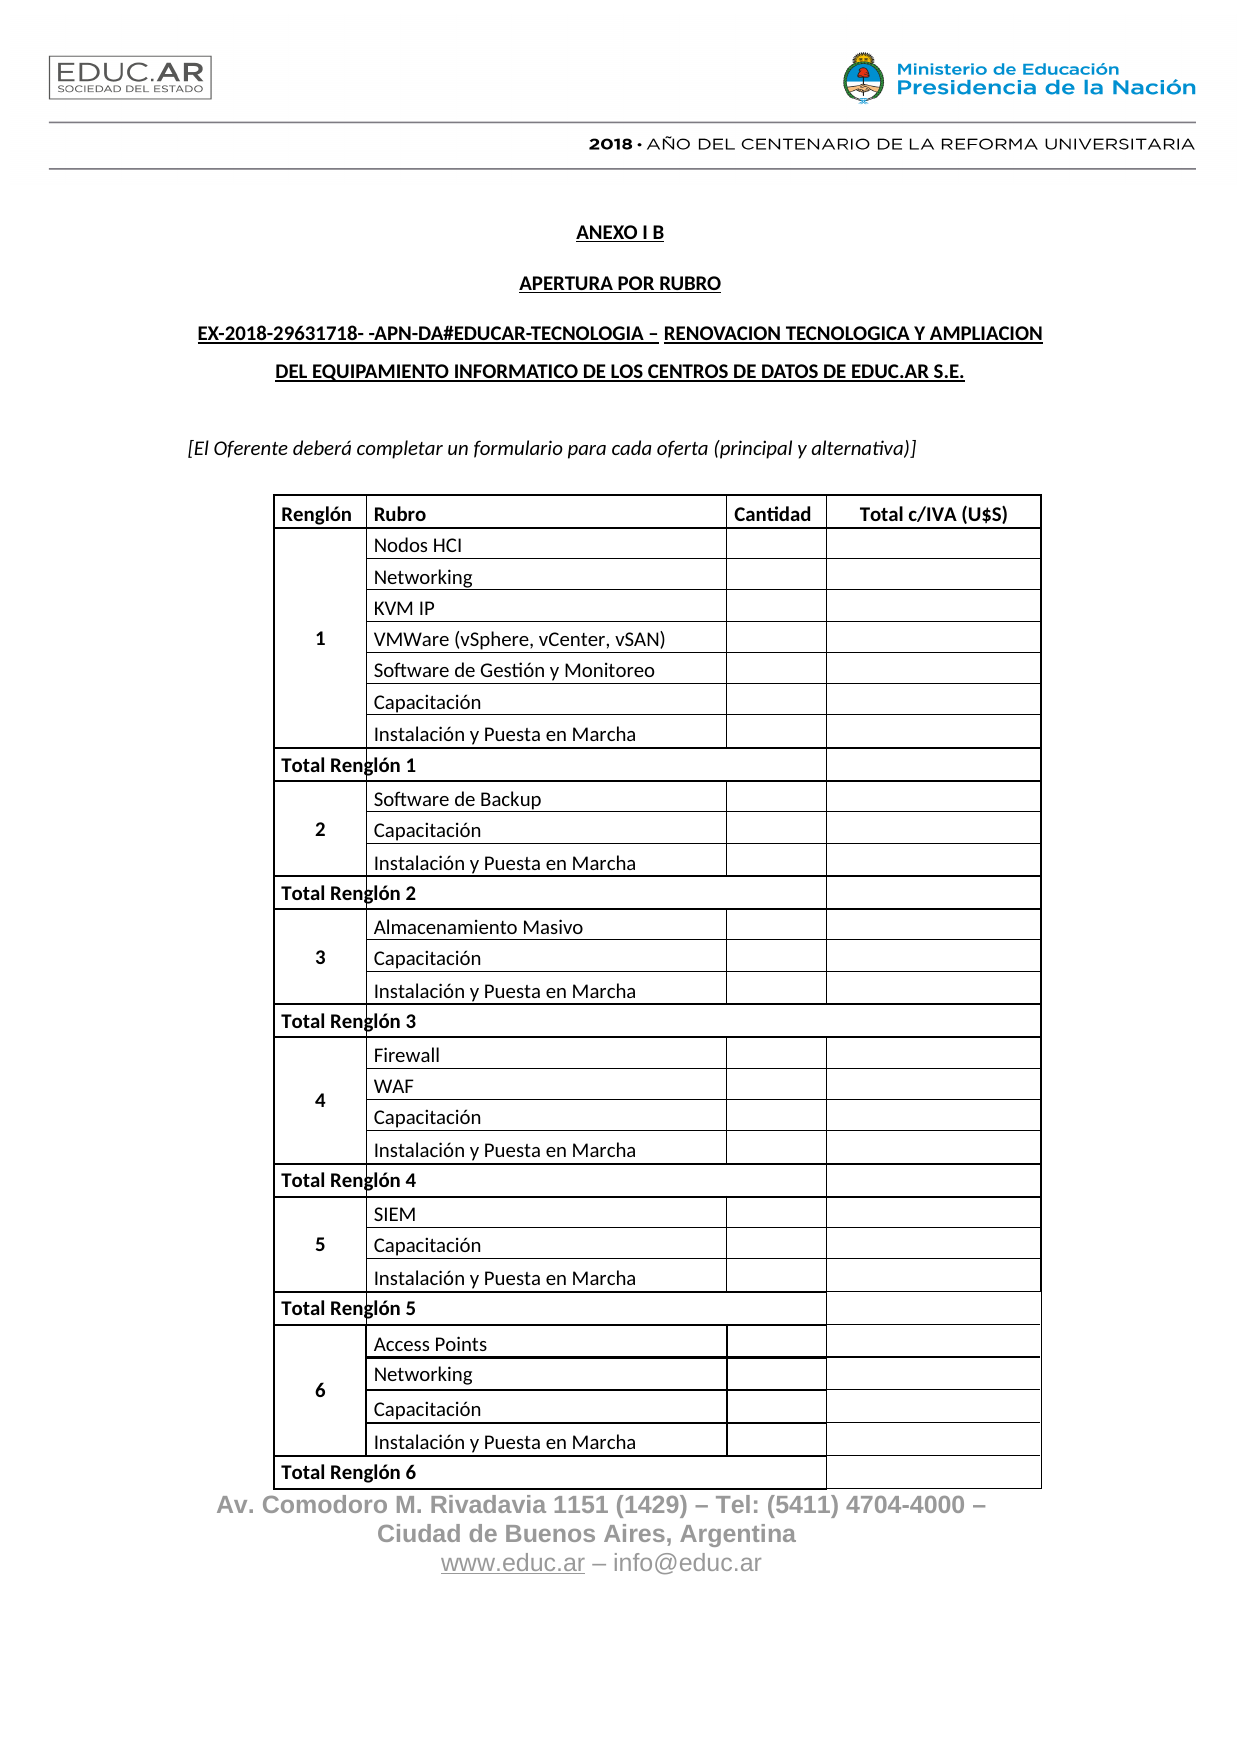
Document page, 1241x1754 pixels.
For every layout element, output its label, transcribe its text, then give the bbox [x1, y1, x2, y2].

table_cell WAF [367, 1069, 726, 1099]
table_cell [827, 559, 1040, 589]
table_cell [727, 653, 826, 683]
text [El Oferente deberá completar un formulario para cada oferta (principal y alternativa)] [187, 435, 1053, 460]
table_cell Access Points [367, 1326, 726, 1356]
table_cell Instalación y Puesta en Marcha [367, 844, 726, 875]
table_header Rubro [367, 496, 726, 527]
table_cell [827, 844, 1040, 875]
table_cell Capacitación [367, 684, 726, 714]
table_cell [827, 1356, 1041, 1389]
table_cell [827, 812, 1040, 842]
table_cell Software de Backup [367, 782, 726, 811]
table_cell [827, 972, 1040, 1003]
text APERTURA POR RUBRO [187, 270, 1053, 295]
text ANEXO I B [187, 219, 1053, 245]
table_cell [827, 1198, 1040, 1227]
table_cell [827, 1100, 1040, 1130]
table_cell [827, 940, 1040, 971]
table_cell [727, 1038, 826, 1067]
table_cell 2 [275, 782, 366, 875]
table_cell [827, 1228, 1040, 1258]
table_cell KVM IP [367, 590, 726, 621]
table_header Total c/IVA (U$S) [827, 496, 1040, 527]
table_header Cantidad [727, 496, 826, 527]
table_cell [827, 1069, 1040, 1099]
table_cell Total Renglón 5 [275, 1293, 366, 1324]
table_cell [727, 782, 826, 811]
table_cell Capacitación [367, 940, 726, 971]
table_cell [827, 1131, 1040, 1163]
table_cell [827, 1389, 1041, 1422]
table_cell [727, 844, 826, 875]
table_cell [827, 715, 1040, 747]
table_cell [727, 715, 826, 747]
table_cell [827, 1165, 1040, 1196]
table_cell [727, 559, 826, 589]
table_cell Capacitación [367, 1228, 726, 1258]
table_cell [727, 1198, 826, 1227]
table_cell Total Renglón 2 [275, 877, 366, 908]
table_cell [727, 1259, 826, 1291]
table_cell [728, 1391, 826, 1422]
table_cell [728, 1326, 826, 1356]
table_cell [827, 1259, 1040, 1291]
table_cell Almacenamiento Masivo [367, 910, 726, 939]
table_cell Instalación y Puesta en Marcha [367, 1259, 726, 1291]
table_cell Instalación y Puesta en Marcha [367, 1131, 726, 1163]
table_cell Total Renglón 4 [367, 1165, 826, 1196]
table_header Renglón [275, 496, 366, 527]
table_cell [827, 590, 1040, 621]
picture [10, 14, 1237, 185]
table_cell Total Renglón 5 [367, 1293, 826, 1324]
table_cell [827, 653, 1040, 683]
table_cell [827, 877, 1040, 908]
table_cell [727, 1100, 826, 1130]
table_cell [827, 529, 1040, 558]
table_cell Nodos HCI [367, 529, 726, 558]
table_cell Total Renglón 3 [275, 1005, 366, 1036]
table_cell [827, 1292, 1041, 1324]
table_cell Software de Gestión y Monitoreo [367, 653, 726, 683]
table_cell 5 [275, 1198, 366, 1291]
table_cell [827, 749, 1040, 780]
table_cell [727, 812, 826, 842]
table_cell 3 [275, 910, 366, 1003]
table_cell Firewall [367, 1038, 726, 1067]
table_cell VMWare (vSphere, vCenter, vSAN) [367, 622, 726, 652]
table_cell Instalación y Puesta en Marcha [367, 715, 726, 747]
table_cell [827, 684, 1040, 714]
table_cell [727, 622, 826, 652]
table_cell [827, 1005, 1040, 1036]
table_cell [727, 1131, 826, 1163]
table_cell [827, 910, 1040, 939]
text EX-2018-29631718- -APN-DA#EDUCAR-TECNOLOGIA – RENOVACION TECNOLOGICA Y AMPLIACION DEL EQUIPAMIENTO INFORMATICO DE LOS CENTROS DE DATOS DE EDUC.AR S.E. [187, 321, 1053, 384]
table_cell [728, 1424, 826, 1455]
table_cell [727, 940, 826, 971]
table_cell SIEM [367, 1198, 726, 1227]
table_cell Total Renglón 4 [275, 1165, 366, 1196]
table_cell Instalación y Puesta en Marcha [367, 972, 726, 1003]
table_cell Networking [367, 559, 726, 589]
table_cell Total Renglón 2 [367, 877, 826, 908]
table_cell 4 [275, 1038, 366, 1163]
table_cell [728, 1359, 826, 1389]
table_cell 1 [275, 529, 366, 747]
table_cell [827, 1455, 1041, 1488]
table_cell [727, 590, 826, 621]
table_cell [727, 1069, 826, 1099]
table_cell [827, 1422, 1041, 1455]
table_cell [727, 684, 826, 714]
table_cell Total Renglón 6 [275, 1457, 826, 1488]
table_cell [827, 1038, 1040, 1067]
table_cell Networking [367, 1359, 726, 1389]
table_cell Capacitación [367, 812, 726, 842]
table_cell Total Renglón 1 [275, 749, 366, 780]
table_cell Capacitación [367, 1100, 726, 1130]
table_cell [827, 782, 1040, 811]
table_cell [727, 1228, 826, 1258]
table_cell [727, 910, 826, 939]
table_cell [727, 972, 826, 1003]
table_cell Total Renglón 1 [367, 749, 826, 780]
table_cell [827, 622, 1040, 652]
table_cell 6 [275, 1326, 365, 1455]
table_cell Instalación y Puesta en Marcha [367, 1424, 726, 1455]
table_cell [727, 529, 826, 558]
table_cell [827, 1324, 1041, 1356]
table_cell Capacitación [367, 1391, 726, 1422]
table_cell Total Renglón 3 [367, 1005, 827, 1036]
